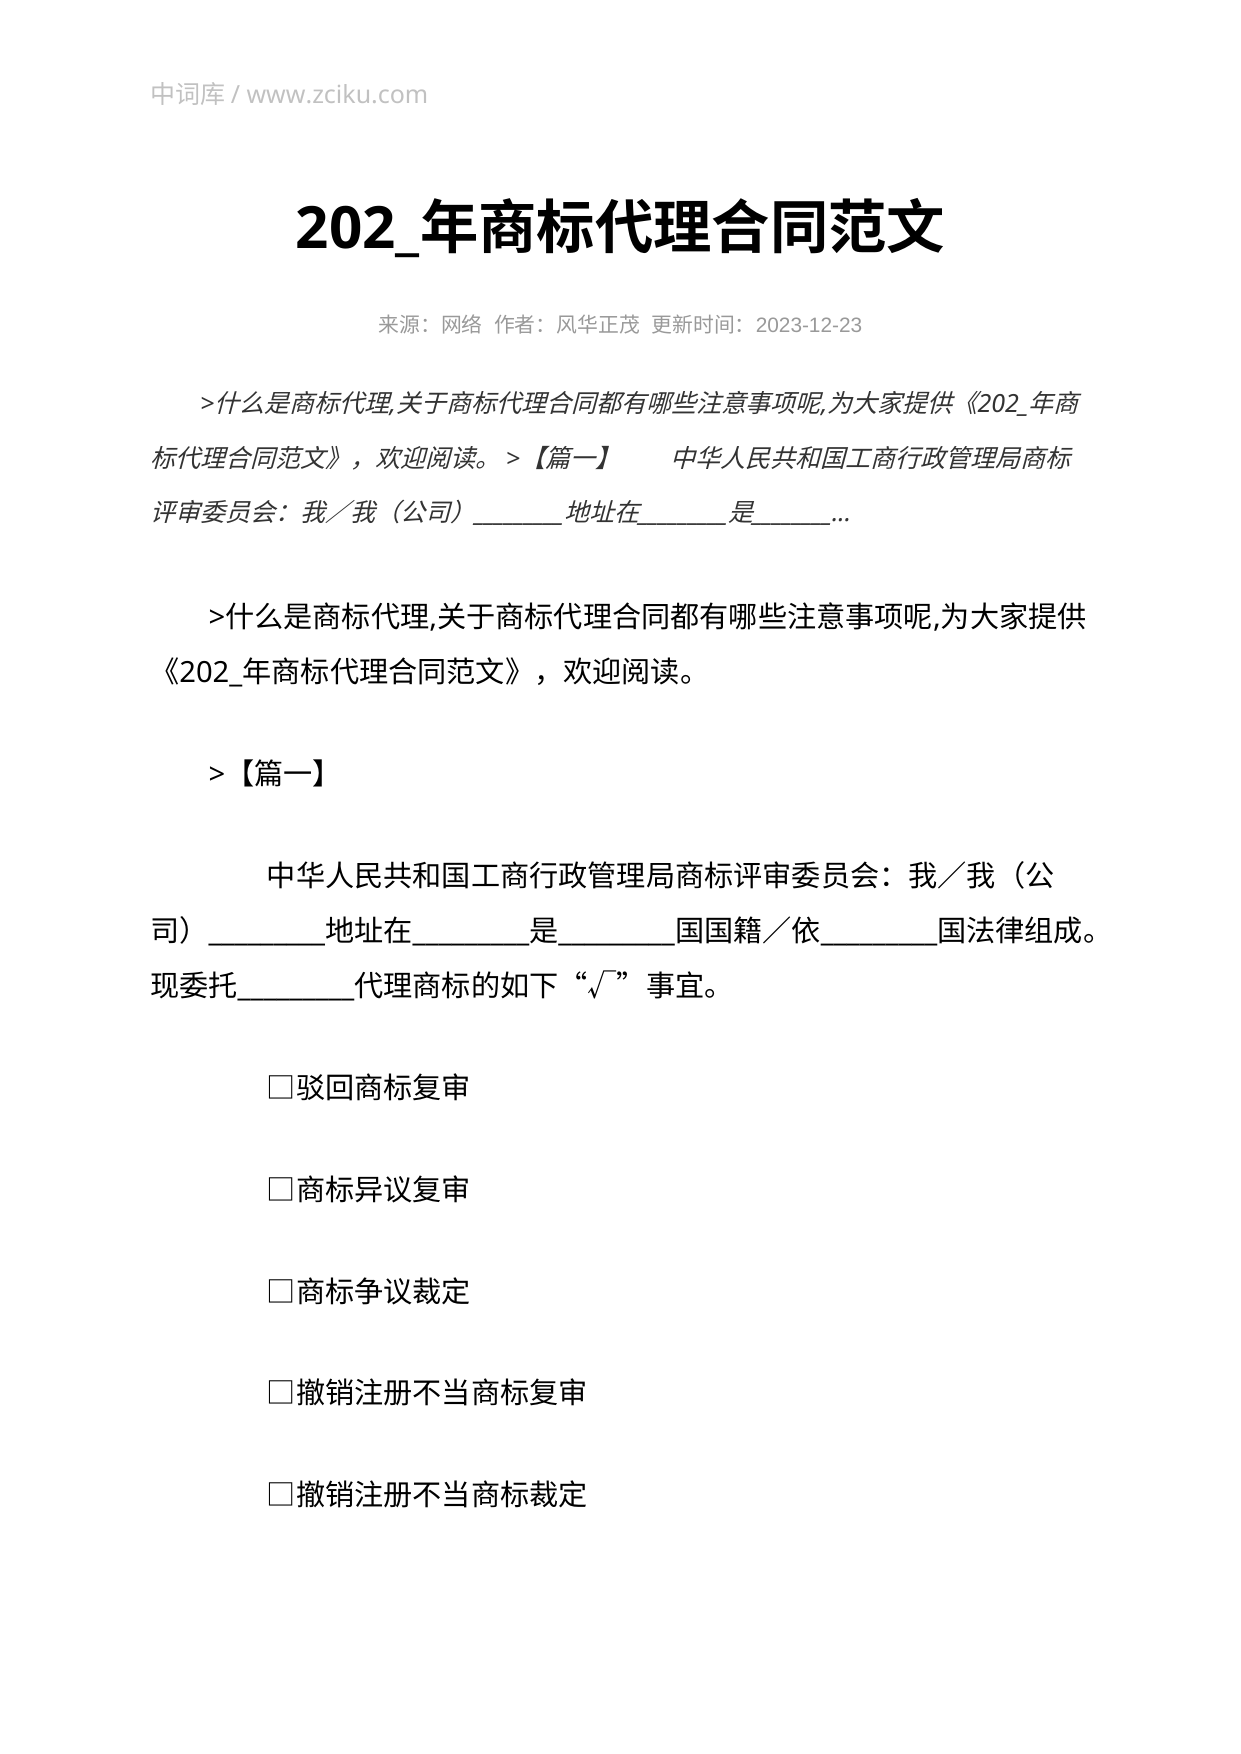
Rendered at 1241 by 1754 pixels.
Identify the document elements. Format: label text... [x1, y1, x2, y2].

text □商标争议裁定 [150, 1268, 1090, 1310]
text □驳回商标复审 [150, 1064, 1090, 1107]
text >什么是商标代理,关于商标代理合同都有哪些注意事项呢,为大家提供《202_年商标代理合同范文》，欢迎阅读。 [150, 594, 1090, 691]
text 中华人民共和国工商行政管理局商标评审委员会：我／我（公司）_________地址在_________是_________国国籍／依_________国法律组成。现委托_________代理商标的如下“√”事宜。 [150, 853, 1090, 1005]
text >什么是商标代理,关于商标代理合同都有哪些注意事项呢,为大家提供《202_年商标代理合同范文》，欢迎阅读。 >【篇一】 中华人民共和国工商行政管理局商标评审委员会：我／我（公司）_________地址在_________是________... [150, 384, 1090, 529]
text □撤销注册不当商标复审 [150, 1370, 1090, 1412]
text □撤销注册不当商标裁定 [150, 1472, 1090, 1514]
text □商标异议复审 [150, 1166, 1090, 1209]
subtitle 202_年商标代理合同范文 [150, 181, 1090, 266]
text 来源：网络 作者：风华正茂 更新时间：2023-12-23 [150, 313, 1090, 337]
text >【篇一】 [150, 751, 1090, 793]
